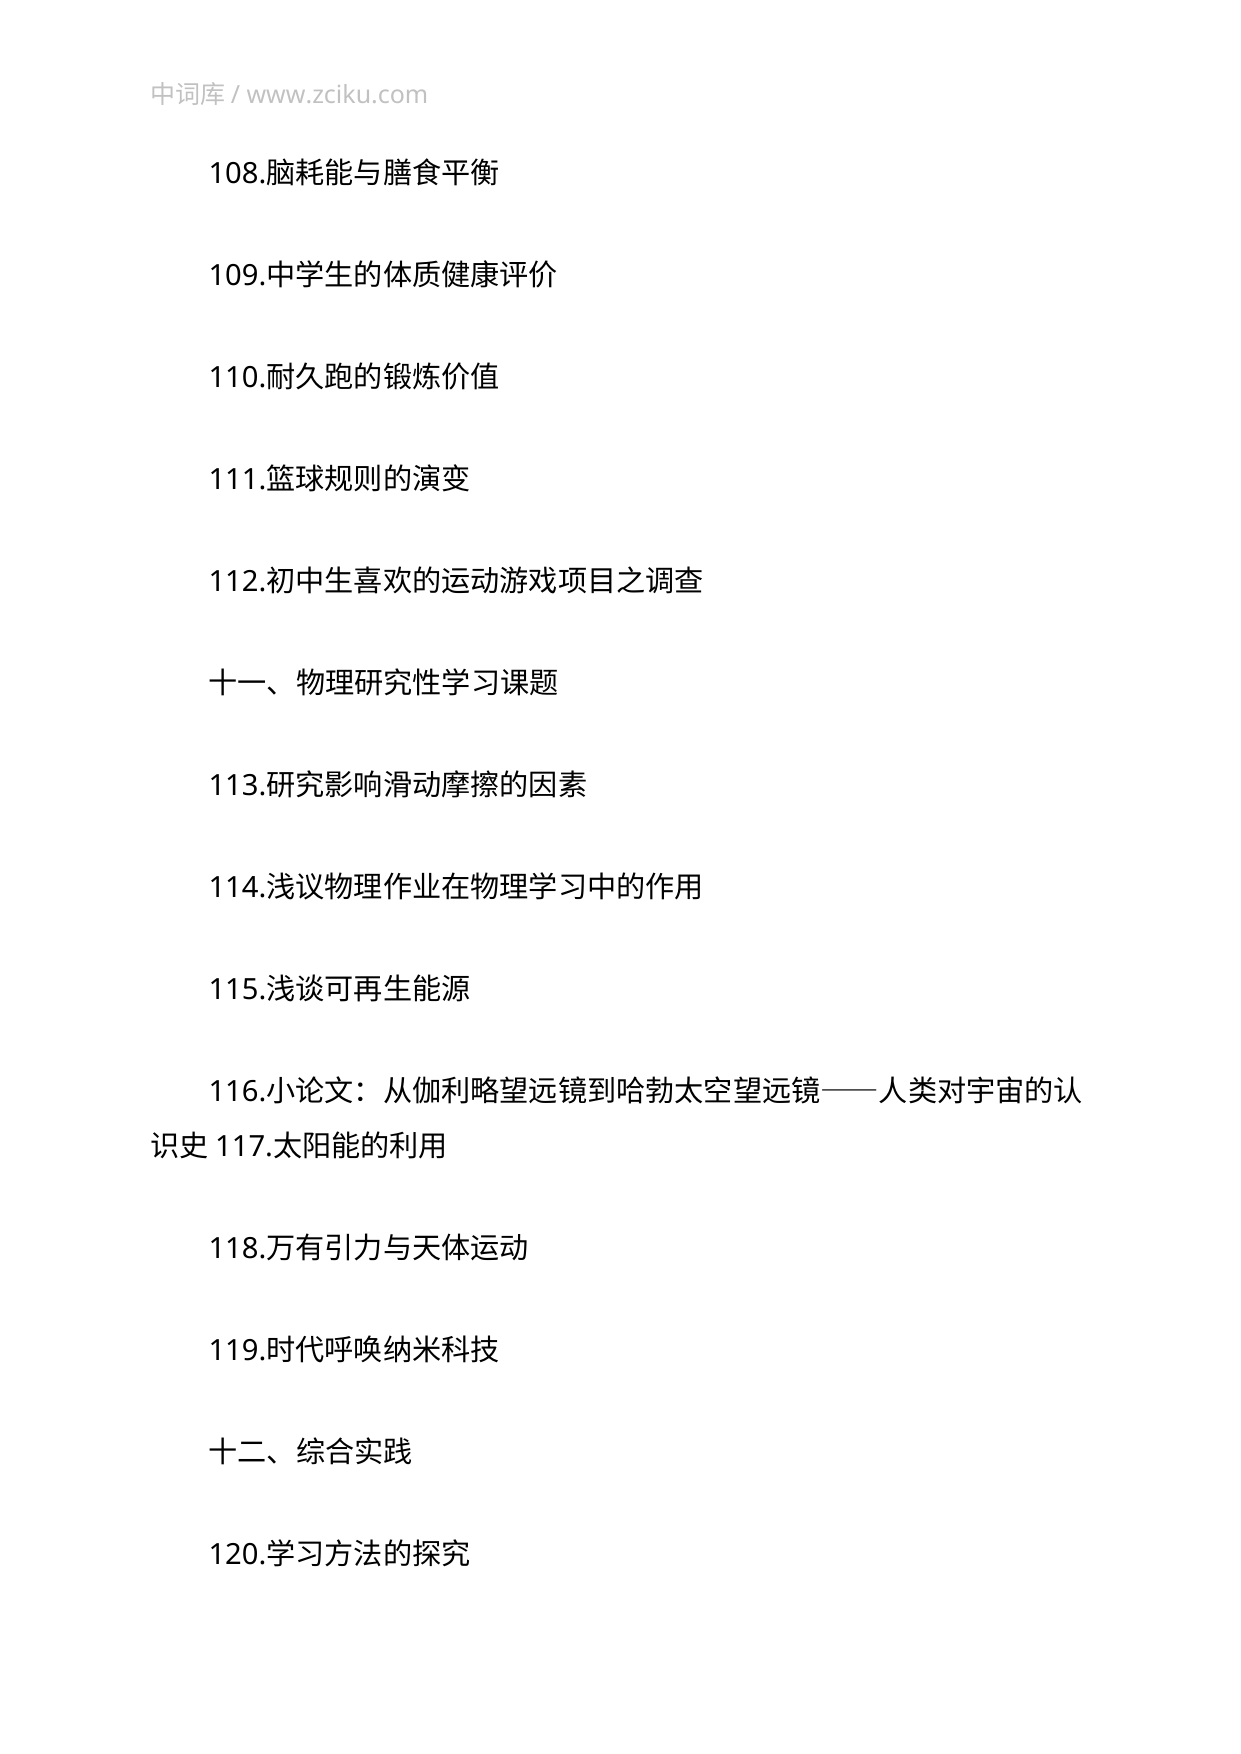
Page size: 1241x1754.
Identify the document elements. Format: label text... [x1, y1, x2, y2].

text 119.时代呼唤纳米科技 [150, 1327, 1090, 1369]
text 十二、综合实践 [150, 1428, 1090, 1471]
text 120.学习方法的探究 [150, 1530, 1090, 1573]
text 108.脑耗能与膳食平衡 [150, 150, 1090, 192]
text 113.研究影响滑动摩擦的因素 [150, 762, 1090, 804]
text 112.初中生喜欢的运动游戏项目之调查 [150, 558, 1090, 600]
text 116.小论文：从伽利略望远镜到哈勃太空望远镜——人类对宇宙的认识史 117.太阳能的利用 [150, 1068, 1090, 1165]
text 118.万有引力与天体运动 [150, 1224, 1090, 1267]
text 111.篮球规则的演变 [150, 456, 1090, 498]
text 110.耐久跑的锻炼价值 [150, 354, 1090, 396]
text 109.中学生的体质健康评价 [150, 252, 1090, 294]
text 十一、物理研究性学习课题 [150, 660, 1090, 702]
text 114.浅议物理作业在物理学习中的作用 [150, 864, 1090, 906]
text 115.浅谈可再生能源 [150, 966, 1090, 1008]
